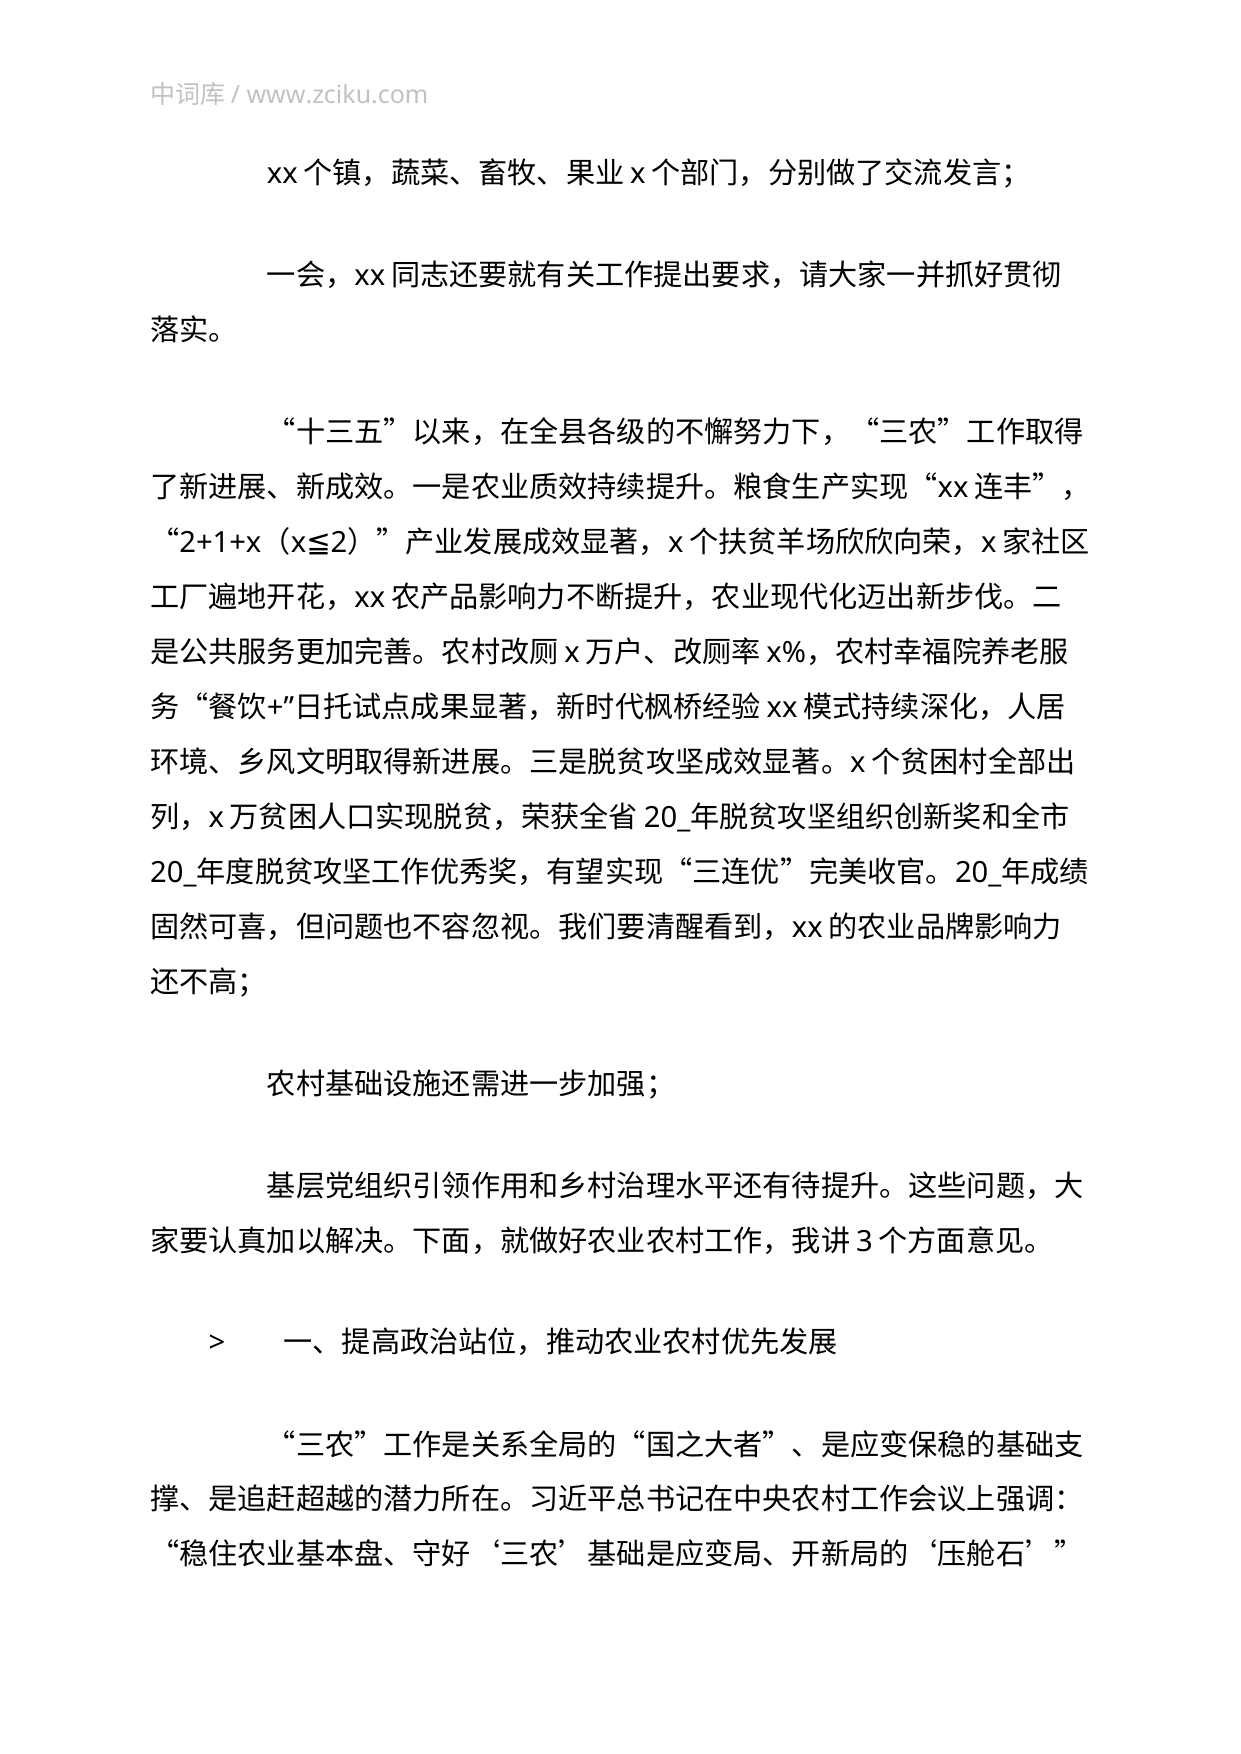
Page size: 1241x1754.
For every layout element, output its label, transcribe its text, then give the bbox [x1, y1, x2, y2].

text 基层党组织引领作用和乡村治理水平还有待提升。这些问题，大家要认真加以解决。下面，就做好农业农村工作，我讲3个方面意见。 [150, 1162, 1090, 1259]
text xx个镇，蔬菜、畜牧、果业x个部门，分别做了交流发言； [150, 150, 1090, 192]
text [150, 1421, 1090, 1573]
text 一会，xx同志还要就有关工作提出要求，请大家一并抓好贯彻落实。 [150, 252, 1090, 349]
text > 一、提高政治站位，推动农业农村优先发展 [150, 1319, 1090, 1361]
text “十三五”以来，在全县各级的不懈努力下，“三农”工作取得了新进展、新成效。一是农业质效持续提升。粮食生产实现“xx连丰”，“2+1+x（x≦2）”产业发展成效显著，x个扶贫羊场欣欣向荣，x家社区工厂遍地开花，xx农产品影响力不断提升，农业现代化迈出新步伐。二是公共服务更加完善。农村改厕x万户、改厕率x%，农村幸福院养老服务“餐饮+”日托试点成果显著，新时代枫桥经验xx模式持续深化，人居环境、乡风文明取得新进展。三是脱贫攻坚成效显著。x个贫困村全部出列，x万贫困人口实现脱贫，荣获全省20_年脱贫攻坚组织创新奖和全市20_年度脱贫攻坚工作优秀奖，有望实现“三连优”完美收官。20_年成绩固然可喜，但问题也不容忽视。我们要清醒看到，xx的农业品牌影响力还不高； [150, 409, 1090, 1001]
text 农村基础设施还需进一步加强； [150, 1060, 1090, 1103]
